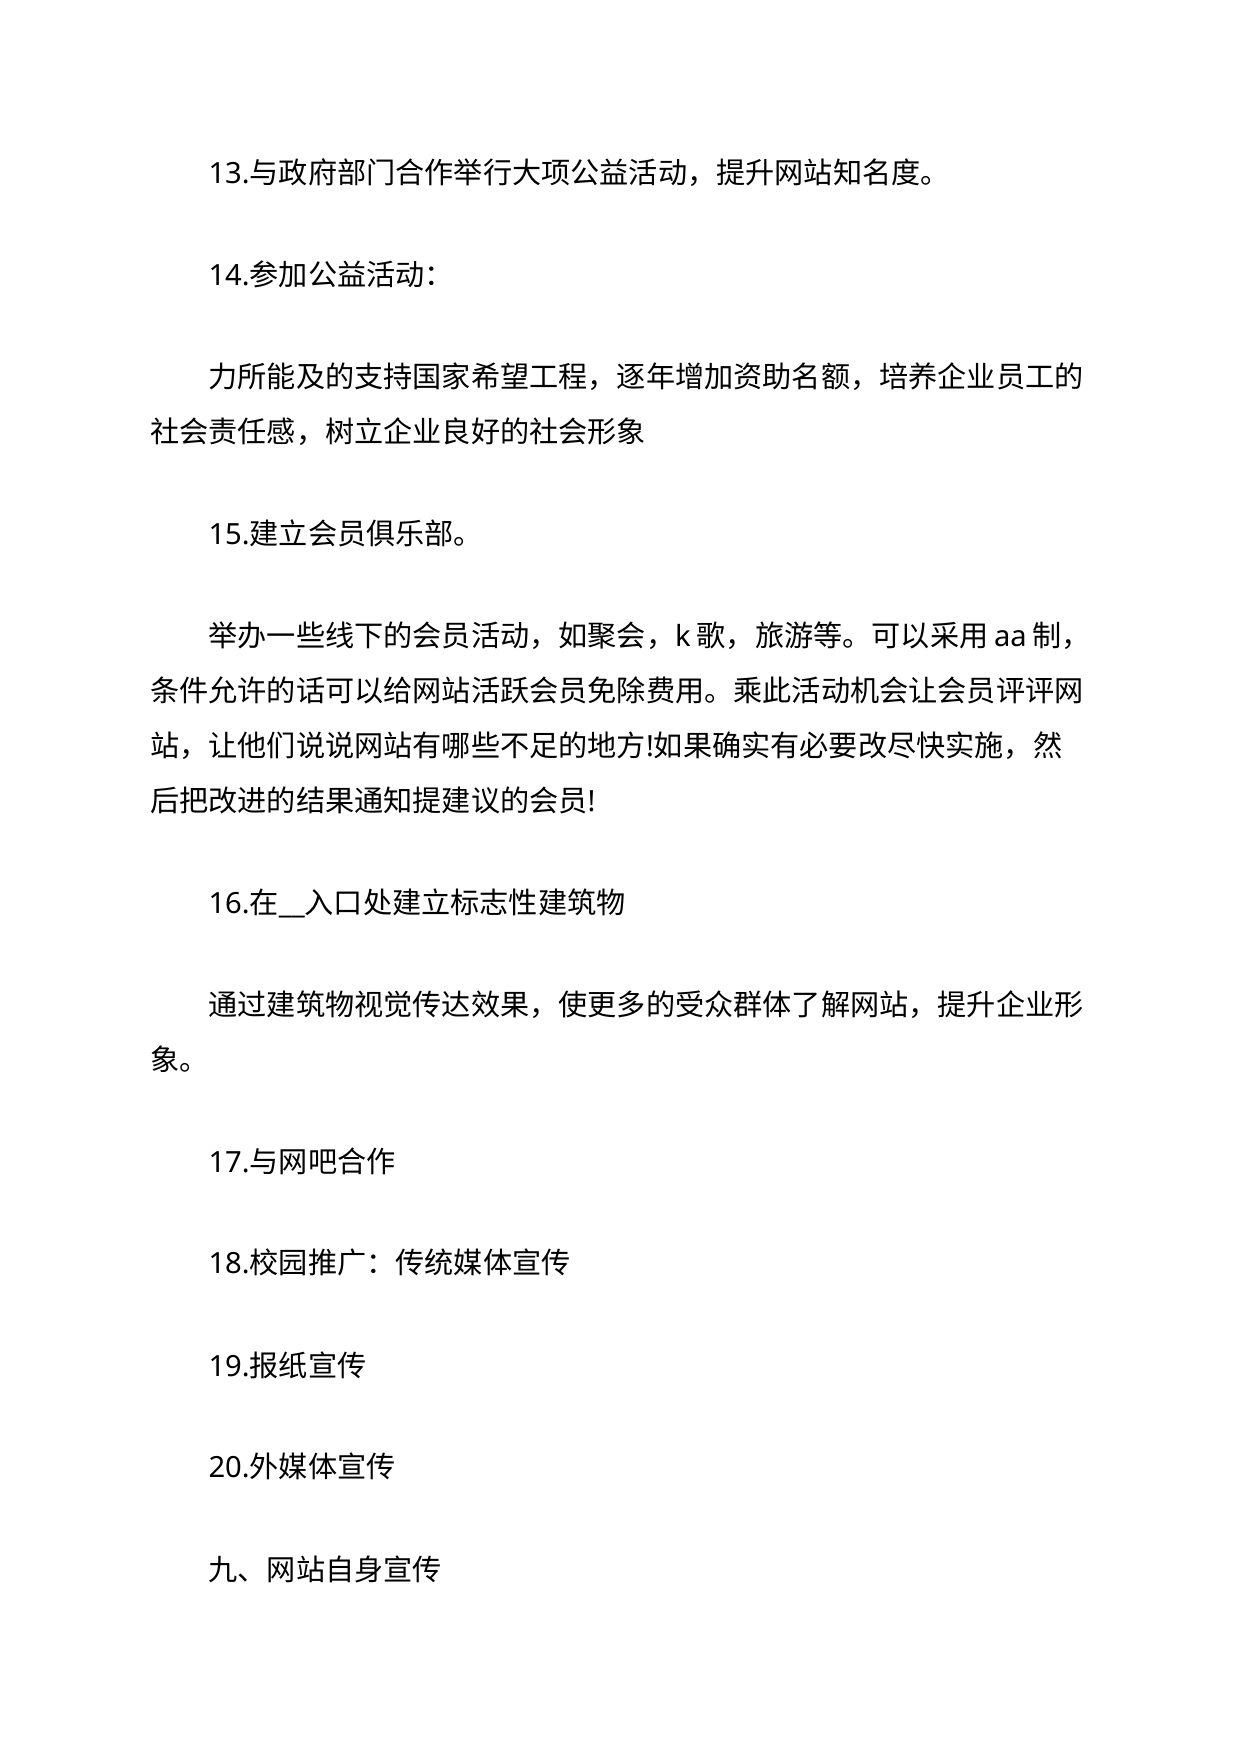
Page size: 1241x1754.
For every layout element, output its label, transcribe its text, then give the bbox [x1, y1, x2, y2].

text 18.校园推广：传统媒体宣传 [150, 1240, 1090, 1282]
text 20.外媒体宣传 [150, 1444, 1090, 1486]
text 举办一些线下的会员活动，如聚会，k歌，旅游等。可以采用aa制，条件允许的话可以给网站活跃会员免除费用。乘此活动机会让会员评评网站，让他们说说网站有哪些不足的地方!如果确实有必要改尽快实施，然后把改进的结果通知提建议的会员! [150, 613, 1090, 820]
text 15.建立会员俱乐部。 [150, 511, 1090, 553]
text 力所能及的支持国家希望工程，逐年增加资助名额，培养企业员工的社会责任感，树立企业良好的社会形象 [150, 354, 1090, 451]
text 14.参加公益活动： [150, 252, 1090, 294]
text 17.与网吧合作 [150, 1138, 1090, 1181]
text 九、网站自身宣传 [150, 1546, 1090, 1588]
text 16.在__入口处建立标志性建筑物 [150, 879, 1090, 922]
text 19.报纸宣传 [150, 1342, 1090, 1384]
text 13.与政府部门合作举行大项公益活动，提升网站知名度。 [150, 150, 1090, 192]
text 通过建筑物视觉传达效果，使更多的受众群体了解网站，提升企业形象。 [150, 981, 1090, 1079]
